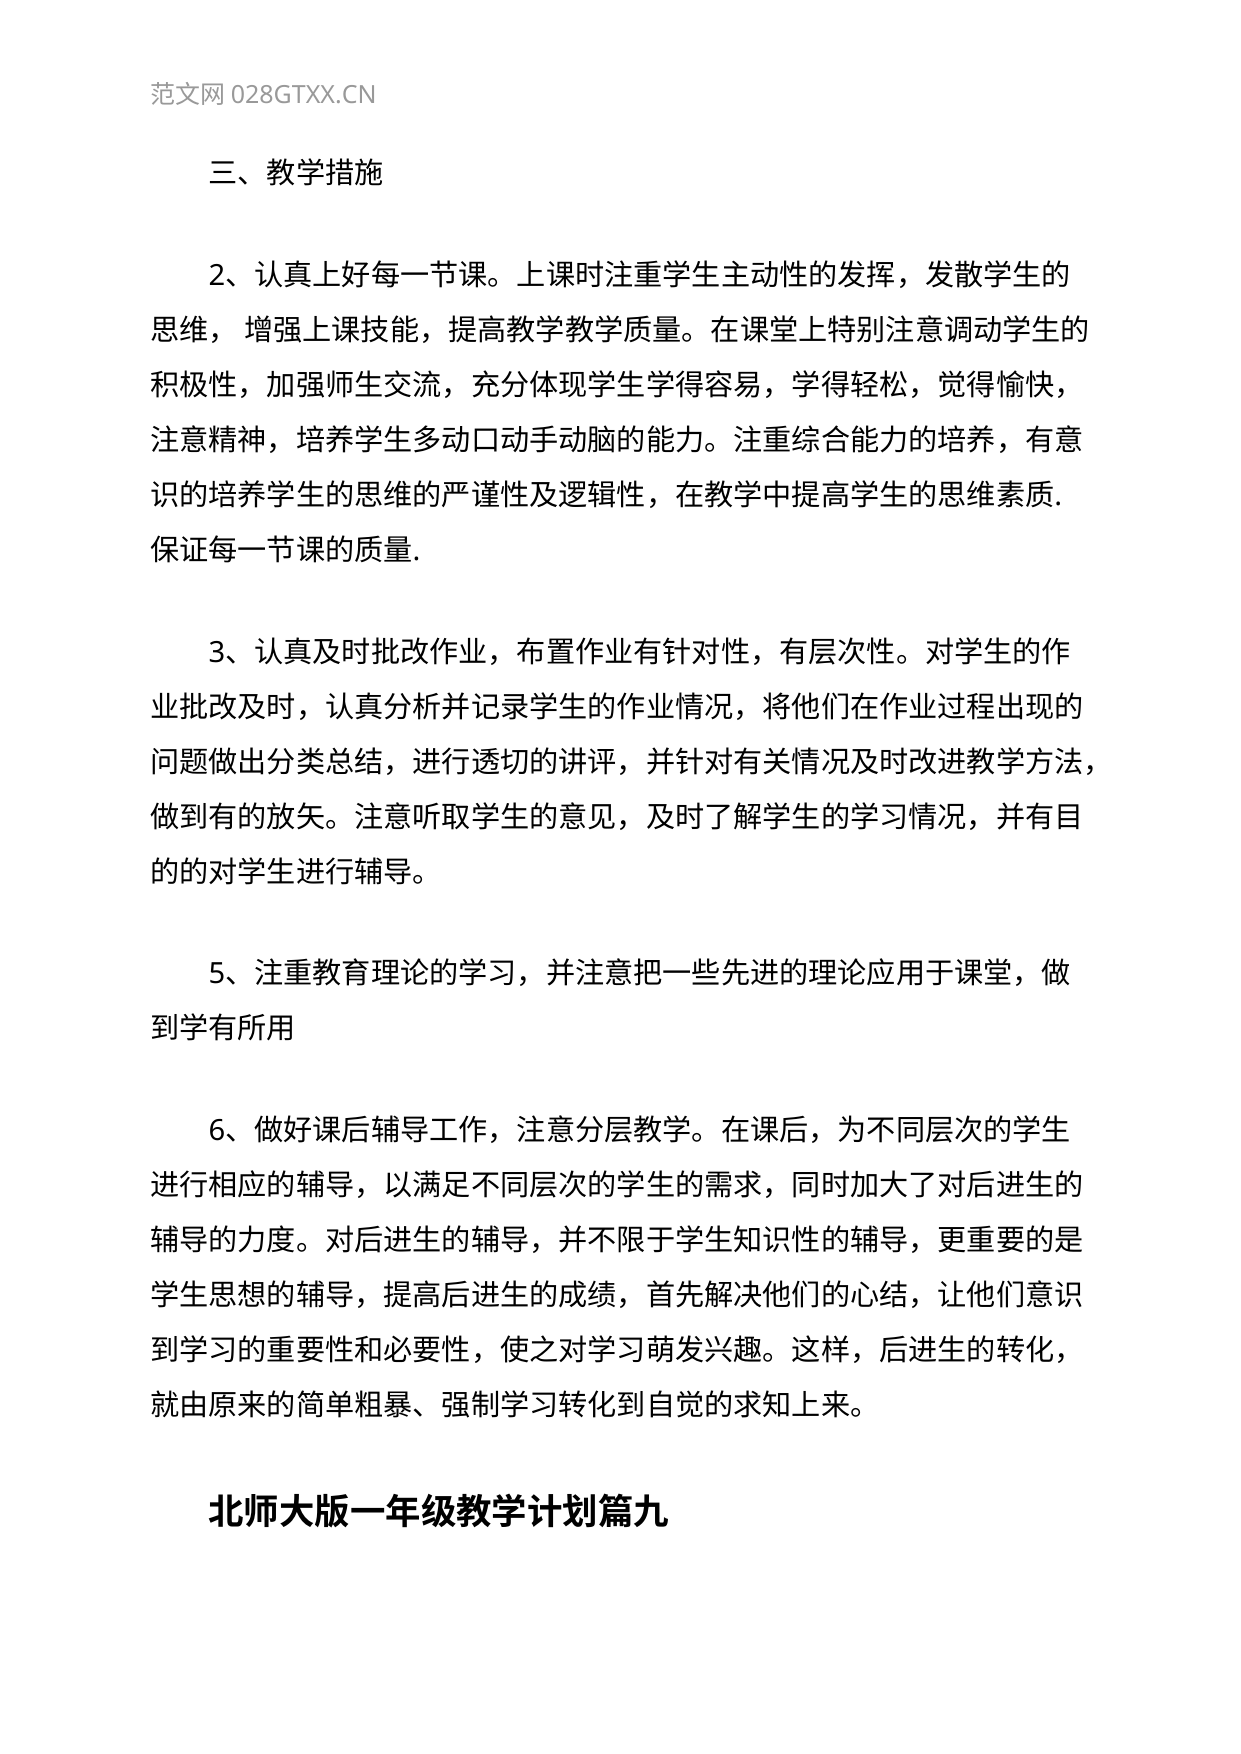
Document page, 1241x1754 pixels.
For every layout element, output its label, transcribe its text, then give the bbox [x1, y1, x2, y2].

text 6、做好课后辅导工作，注意分层教学。在课后，为不同层次的学生进行相应的辅导，以满足不同层次的学生的需求，同时加大了对后进生的辅导的力度。对后进生的辅导，并不限于学生知识性的辅导，更重要的是学生思想的辅导，提高后进生的成绩，首先解决他们的心结，让他们意识到学习的重要性和必要性，使之对学习萌发兴趣。这样，后进生的转化，就由原来的简单粗暴、强制学习转化到自觉的求知上来。 [150, 1107, 1090, 1423]
text 北师大版一年级教学计划篇九 [150, 1483, 1090, 1534]
text 5、注重教育理论的学习，并注意把一些先进的理论应用于课堂，做到学有所用 [150, 950, 1090, 1047]
text 三、教学措施 [150, 150, 1090, 192]
text 3、认真及时批改作业，布置作业有针对性，有层次性。对学生的作业批改及时，认真分析并记录学生的作业情况，将他们在作业过程出现的问题做出分类总结，进行透切的讲评，并针对有关情况及时改进教学方法，做到有的放矢。注意听取学生的意见，及时了解学生的学习情况，并有目的的对学生进行辅导。 [150, 628, 1090, 890]
text 2、认真上好每一节课。上课时注重学生主动性的发挥，发散学生的思维， 增强上课技能，提高教学教学质量。在课堂上特别注意调动学生的积极性，加强师生交流，充分体现学生学得容易，学得轻松，觉得愉快，注意精神，培养学生多动口动手动脑的能力。注重综合能力的培养，有意识的培养学生的思维的严谨性及逻辑性，在教学中提高学生的思维素质.保证每一节课的质量. [150, 252, 1090, 569]
